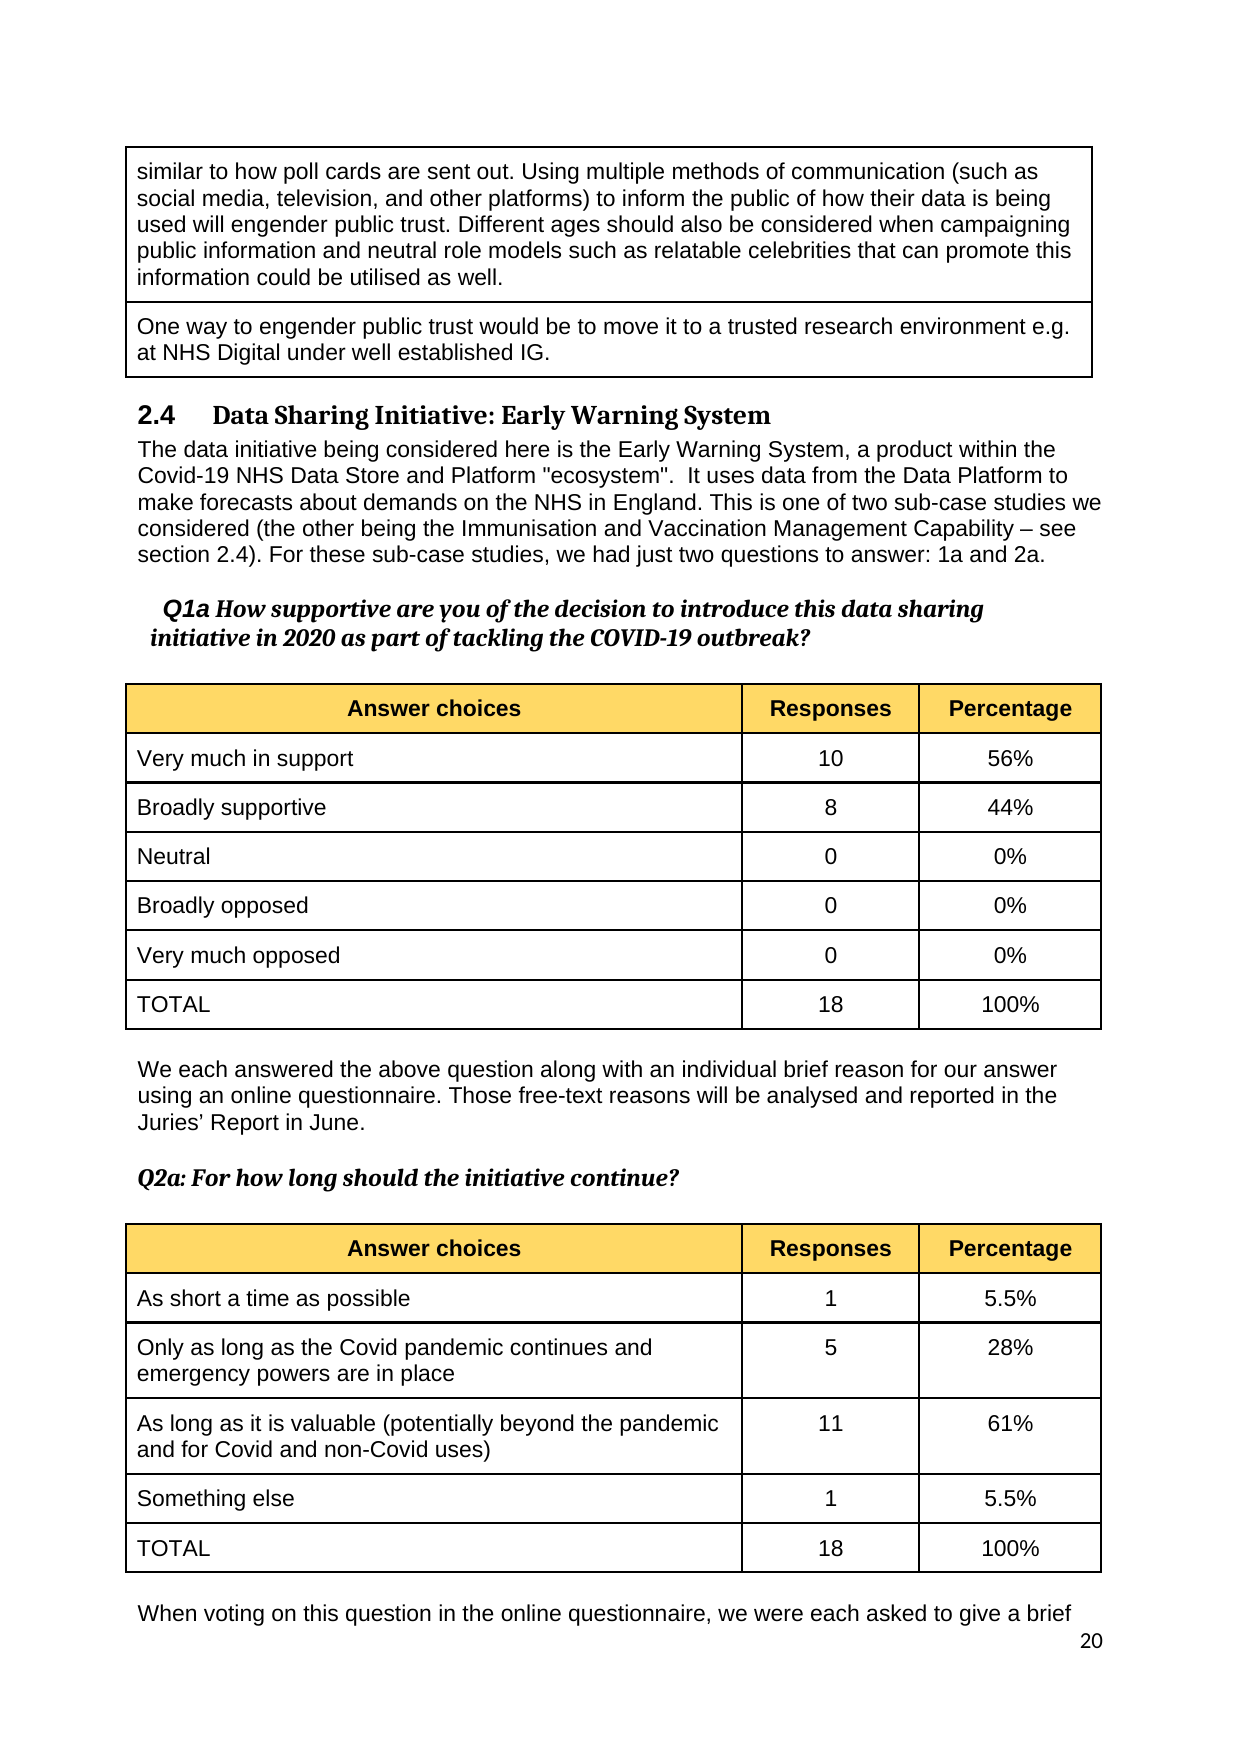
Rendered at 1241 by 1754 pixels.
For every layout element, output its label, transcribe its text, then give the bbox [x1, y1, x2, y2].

table_header Answer choices [127, 685, 741, 732]
table_cell 10 [743, 734, 918, 781]
table_cell 44% [920, 784, 1100, 831]
subtitle Q2a: For how long should the initiative continue? [137, 1164, 1081, 1193]
table_header Responses [743, 685, 918, 732]
table_cell 61% [920, 1399, 1100, 1473]
table_cell 0% [920, 833, 1100, 880]
table_cell As short a time as possible [127, 1274, 741, 1321]
table_cell 0% [920, 882, 1100, 929]
table_cell 8 [743, 784, 918, 831]
subtitle Data Sharing Initiative: Early Warning System [137, 399, 1103, 431]
table_cell TOTAL [127, 981, 741, 1028]
table_cell Broadly supportive [127, 784, 741, 831]
table_cell 0 [743, 882, 918, 929]
table_cell Broadly opposed [127, 882, 741, 929]
table_cell Neutral [127, 833, 741, 880]
table_cell 100% [920, 981, 1100, 1028]
table_cell TOTAL [127, 1524, 741, 1571]
table_cell 5.5% [920, 1274, 1100, 1321]
table_header Answer choices [127, 1225, 741, 1272]
table_cell 28% [920, 1324, 1100, 1397]
table_cell 1 [743, 1274, 918, 1321]
table_cell 56% [920, 734, 1100, 781]
table_header Percentage [920, 1225, 1100, 1272]
table_cell 0 [743, 931, 918, 978]
table_cell As long as it is valuable (potentially beyond the pandemic and for Covid and non-Covid uses) [127, 1399, 741, 1473]
table_cell 0% [920, 931, 1100, 978]
table_cell Very much opposed [127, 931, 741, 978]
table_cell 18 [743, 981, 918, 1028]
table_cell 18 [743, 1524, 918, 1571]
table_cell 0 [743, 833, 918, 880]
table_header Responses [743, 1225, 918, 1272]
table_cell 100% [920, 1524, 1100, 1571]
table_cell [127, 148, 1091, 301]
table_cell 1 [743, 1475, 918, 1522]
table_cell 11 [743, 1399, 918, 1473]
table_cell Something else [127, 1475, 741, 1522]
subtitle Q1a How supportive are you of the decision to introduce this data sharing initiative in 2020 as part of tackling the COVID-19 outbreak? [150, 594, 1081, 653]
table_cell Only as long as the Covid pandemic continues and emergency powers are in place [127, 1324, 741, 1397]
table_cell One way to engender public trust would be to move it to a trusted research environment e.g. at NHS Digital under well established IG. [127, 303, 1091, 376]
table_cell 5.5% [920, 1475, 1100, 1522]
text The data initiative being considered here is the Early Warning System, a product within the Covid-19 NHS Data Store and Platform "ecosystem". It uses data from the Data Platform to make forecasts about demands on the NHS in England. This is one of two sub-case studies we considered (the other being the Immunisation and Vaccination Management Capability – see section 2.4). For these sub-case studies, we had just two questions to answer: 1a and 2a. [137, 436, 1103, 568]
table_header Percentage [920, 685, 1100, 732]
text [137, 1600, 1103, 1626]
text We each answered the above question along with an individual brief reason for our answer using an online questionnaire. Those free-text reasons will be analysed and reported in the Juries’ Report in June. [137, 1056, 1103, 1135]
table_cell Very much in support [127, 734, 741, 781]
table_cell 5 [743, 1324, 918, 1397]
